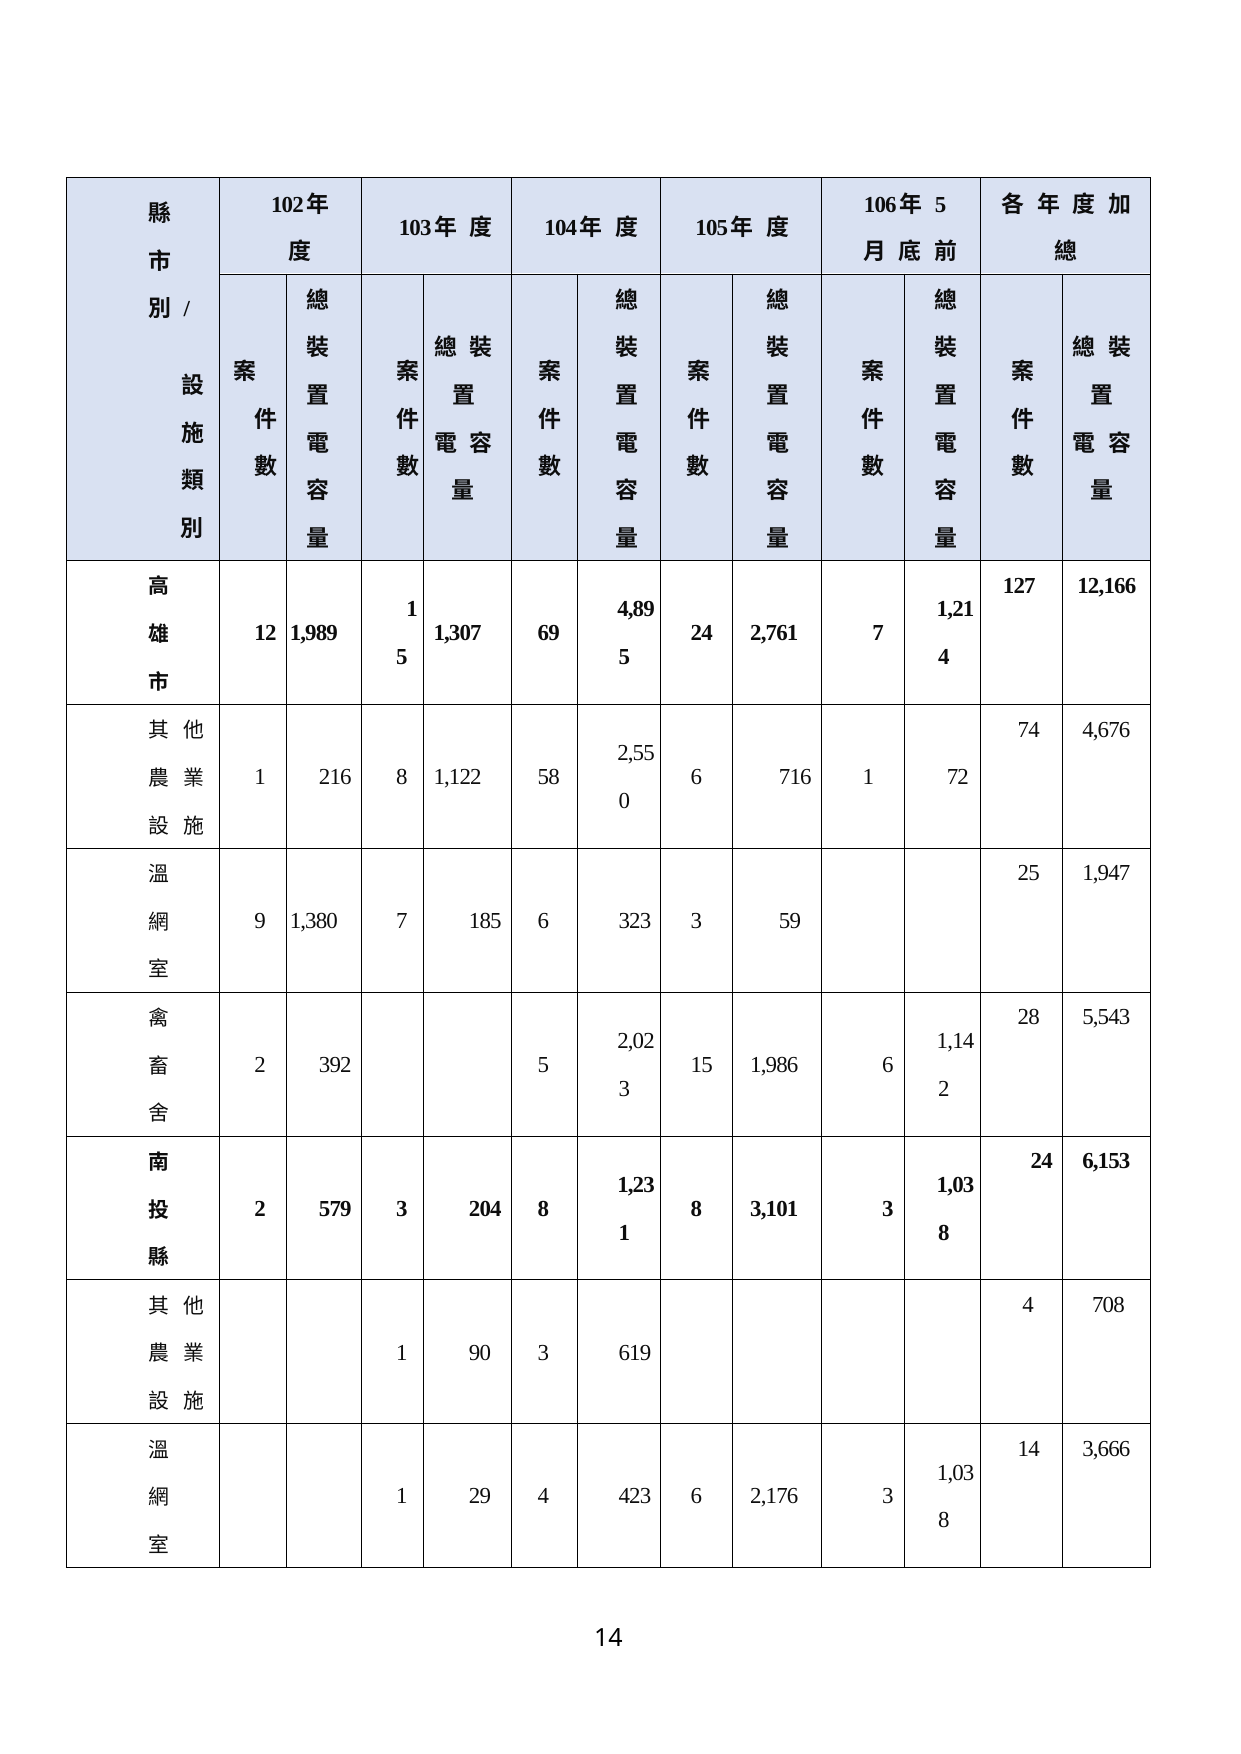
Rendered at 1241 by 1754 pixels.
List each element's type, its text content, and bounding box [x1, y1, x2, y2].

table_cell 1 [362, 1280, 423, 1423]
table_cell [287, 1424, 361, 1567]
table_cell [905, 849, 980, 992]
table_cell 1,947 [1063, 849, 1150, 992]
table_cell [220, 1280, 286, 1423]
table_cell 3,666 [1063, 1424, 1150, 1567]
table_cell 總裝置 電容量 [424, 275, 511, 560]
table_cell 392 [287, 993, 361, 1136]
table_cell 溫網室 [67, 1424, 219, 1567]
table_cell 74 [981, 705, 1062, 848]
table_cell 24 [661, 561, 732, 704]
table_cell 28 [981, 993, 1062, 1136]
table_cell 1,038 [905, 1424, 980, 1567]
table_header 各年度加總 [981, 178, 1150, 273]
table_cell 溫網室 [67, 849, 219, 992]
table_cell 1 [220, 705, 286, 848]
table_cell 2,176 [733, 1424, 821, 1567]
table_cell 總裝置電容量 [287, 275, 361, 560]
table_cell 1,142 [905, 993, 980, 1136]
table_cell 2 [220, 1137, 286, 1279]
table_header 102年度 [220, 178, 361, 273]
table_cell 12 [220, 561, 286, 704]
table_cell 3 [822, 1424, 904, 1567]
table_cell 4 [512, 1424, 577, 1567]
table_cell 1,986 [733, 993, 821, 1136]
table_cell 1,038 [905, 1137, 980, 1279]
table_cell 其他農業設施 [67, 705, 219, 848]
table_header 縣市別/ 設施類別 [67, 178, 219, 560]
table_cell [287, 1280, 361, 1423]
table_cell 90 [424, 1280, 511, 1423]
table_cell 案件數 [220, 275, 286, 560]
table_cell 總裝置 電容量 [578, 275, 660, 560]
table_cell 南投縣 [67, 1137, 219, 1279]
table_cell 323 [578, 849, 660, 992]
table_cell 6,153 [1063, 1137, 1150, 1279]
table_cell [822, 849, 904, 992]
table_cell 6 [822, 993, 904, 1136]
table_cell 總裝置 電容量 [1063, 275, 1150, 560]
table_header 104年度 [512, 178, 660, 273]
table_cell 8 [362, 705, 423, 848]
table_cell 127 [981, 561, 1062, 704]
table_cell [905, 1280, 980, 1423]
table_cell 1,380 [287, 849, 361, 992]
table_header 106年5月底前 [822, 178, 980, 273]
table_cell 58 [512, 705, 577, 848]
table_cell [424, 993, 511, 1136]
table_cell 案件數 [661, 275, 732, 560]
table_cell 7 [362, 849, 423, 992]
table_cell 716 [733, 705, 821, 848]
table_cell 5 [512, 993, 577, 1136]
table_cell 1 [362, 1424, 423, 1567]
table_cell 8 [661, 1137, 732, 1279]
table_cell 25 [981, 849, 1062, 992]
table_cell 其他農業設施 [67, 1280, 219, 1423]
table_cell 6 [661, 1424, 732, 1567]
table_cell 185 [424, 849, 511, 992]
table_cell 3,101 [733, 1137, 821, 1279]
table_cell 8 [512, 1137, 577, 1279]
table_cell 4 [981, 1280, 1062, 1423]
table_cell 423 [578, 1424, 660, 1567]
table_cell 1,122 [424, 705, 511, 848]
table_cell 204 [424, 1137, 511, 1279]
table_cell 2 [220, 993, 286, 1136]
table_cell [822, 1280, 904, 1423]
table_cell 12,166 [1063, 561, 1150, 704]
table_cell 高雄市 [67, 561, 219, 704]
table_cell 案件數 [822, 275, 904, 560]
table_cell [733, 1280, 821, 1423]
table_cell 1,307 [424, 561, 511, 704]
table_cell 216 [287, 705, 361, 848]
table_cell 2,550 [578, 705, 660, 848]
table_cell 24 [981, 1137, 1062, 1279]
table_cell 2,761 [733, 561, 821, 704]
table_cell 3 [661, 849, 732, 992]
table_cell 案件數 [981, 275, 1062, 560]
table_cell 禽畜舍 [67, 993, 219, 1136]
table_cell 1,214 [905, 561, 980, 704]
table_cell 15 [362, 561, 423, 704]
table_cell 案件數 [362, 275, 423, 560]
table_cell 69 [512, 561, 577, 704]
table_cell 72 [905, 705, 980, 848]
table_cell [362, 993, 423, 1136]
table_cell 4,676 [1063, 705, 1150, 848]
table_cell 5,543 [1063, 993, 1150, 1136]
table_cell 29 [424, 1424, 511, 1567]
table_cell 1,989 [287, 561, 361, 704]
table_cell 59 [733, 849, 821, 992]
table_cell 1 [822, 705, 904, 848]
table_cell 14 [981, 1424, 1062, 1567]
table_cell 總裝置 電容量 [733, 275, 821, 560]
table_header 105年度 [661, 178, 821, 273]
table_cell [220, 1424, 286, 1567]
table_cell 619 [578, 1280, 660, 1423]
table_cell 4,895 [578, 561, 660, 704]
table_cell 6 [512, 849, 577, 992]
table_cell 708 [1063, 1280, 1150, 1423]
table_cell 3 [362, 1137, 423, 1279]
table_cell 7 [822, 561, 904, 704]
table_cell 15 [661, 993, 732, 1136]
table_header 103年度 [362, 178, 511, 273]
table_cell [661, 1280, 732, 1423]
table_cell 3 [512, 1280, 577, 1423]
table_cell 6 [661, 705, 732, 848]
table_cell 9 [220, 849, 286, 992]
table_cell 總裝置電容量 [905, 275, 980, 560]
table_cell 案件數 [512, 275, 577, 560]
table_cell 3 [822, 1137, 904, 1279]
table_cell 1,231 [578, 1137, 660, 1279]
table_cell 2,023 [578, 993, 660, 1136]
table_cell 579 [287, 1137, 361, 1279]
